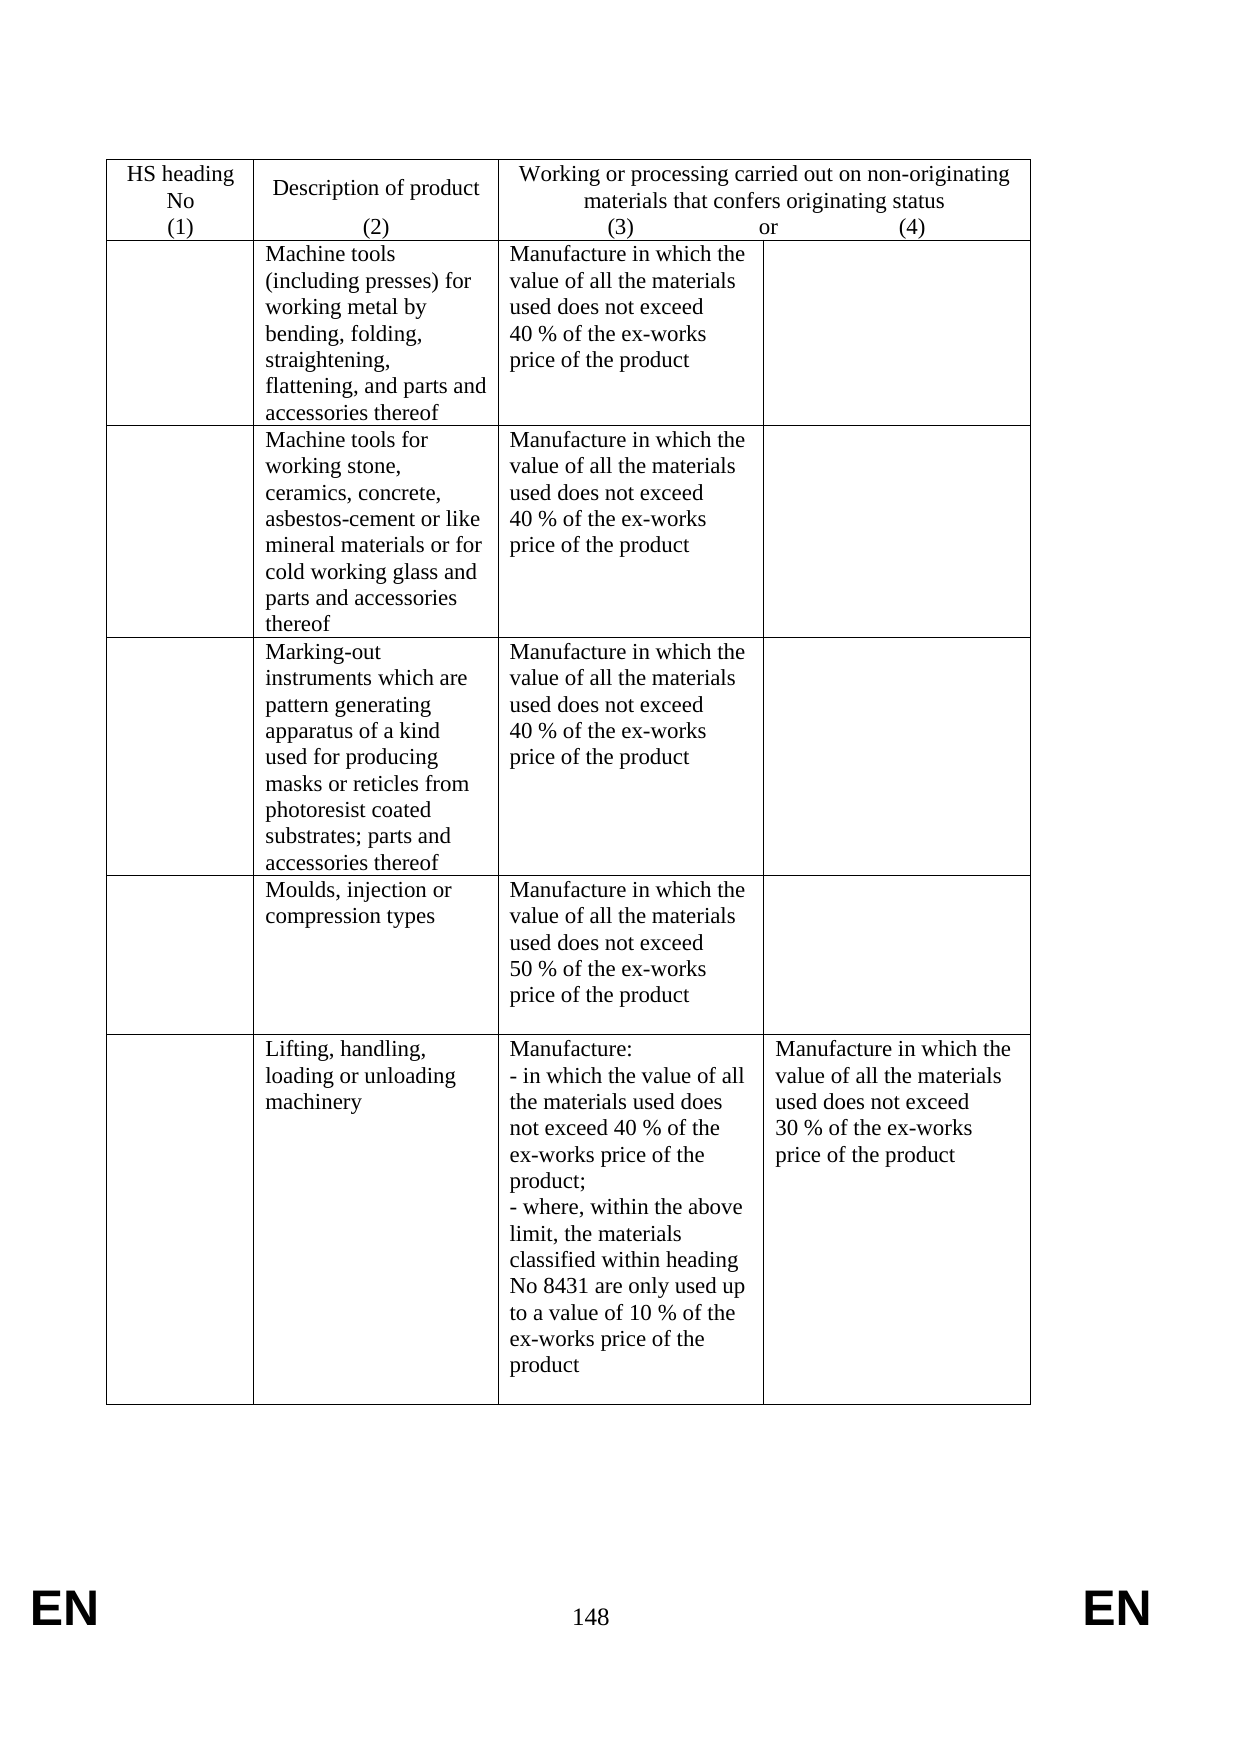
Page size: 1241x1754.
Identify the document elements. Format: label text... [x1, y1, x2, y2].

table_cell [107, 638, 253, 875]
table_header Working or processing carried out on non-originating materials that confers originating status [499, 160, 1030, 213]
table_header HS heading No [107, 160, 253, 213]
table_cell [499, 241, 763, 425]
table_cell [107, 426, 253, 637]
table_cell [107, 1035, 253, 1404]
table_cell (4) [793, 213, 1030, 239]
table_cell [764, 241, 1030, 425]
table_header Description of product [254, 160, 498, 213]
table_cell (1) [107, 213, 253, 239]
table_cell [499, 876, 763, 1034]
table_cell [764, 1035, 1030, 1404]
table_cell or [743, 213, 793, 239]
table_cell (2) [254, 213, 498, 239]
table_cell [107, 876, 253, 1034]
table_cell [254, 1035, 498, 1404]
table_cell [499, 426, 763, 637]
table_cell (3) [499, 213, 743, 239]
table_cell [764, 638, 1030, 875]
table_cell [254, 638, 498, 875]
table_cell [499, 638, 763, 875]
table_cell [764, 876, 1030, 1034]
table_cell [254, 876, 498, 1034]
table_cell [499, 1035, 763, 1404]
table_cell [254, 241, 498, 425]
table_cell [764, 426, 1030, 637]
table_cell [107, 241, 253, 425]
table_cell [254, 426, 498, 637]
